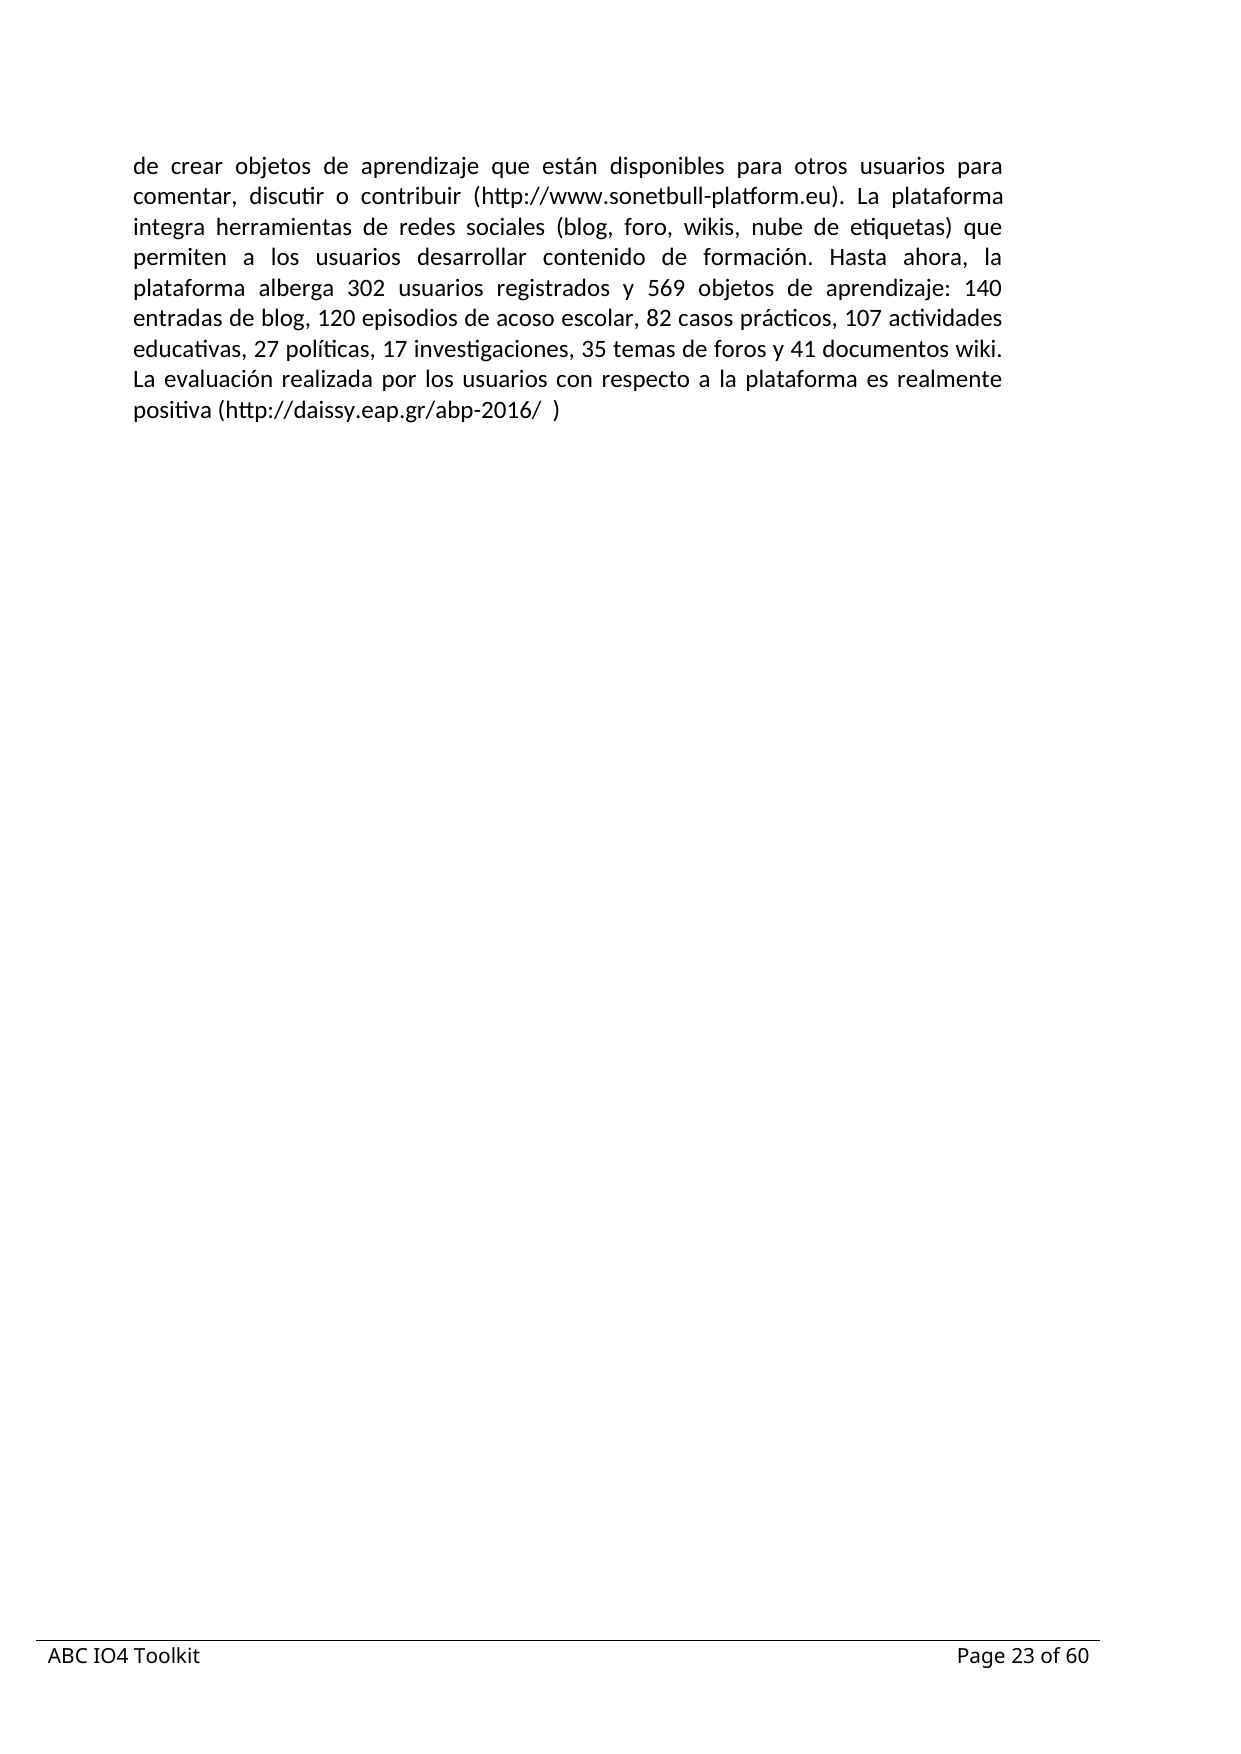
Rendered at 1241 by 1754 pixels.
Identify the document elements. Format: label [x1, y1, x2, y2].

text [133, 150, 1004, 425]
